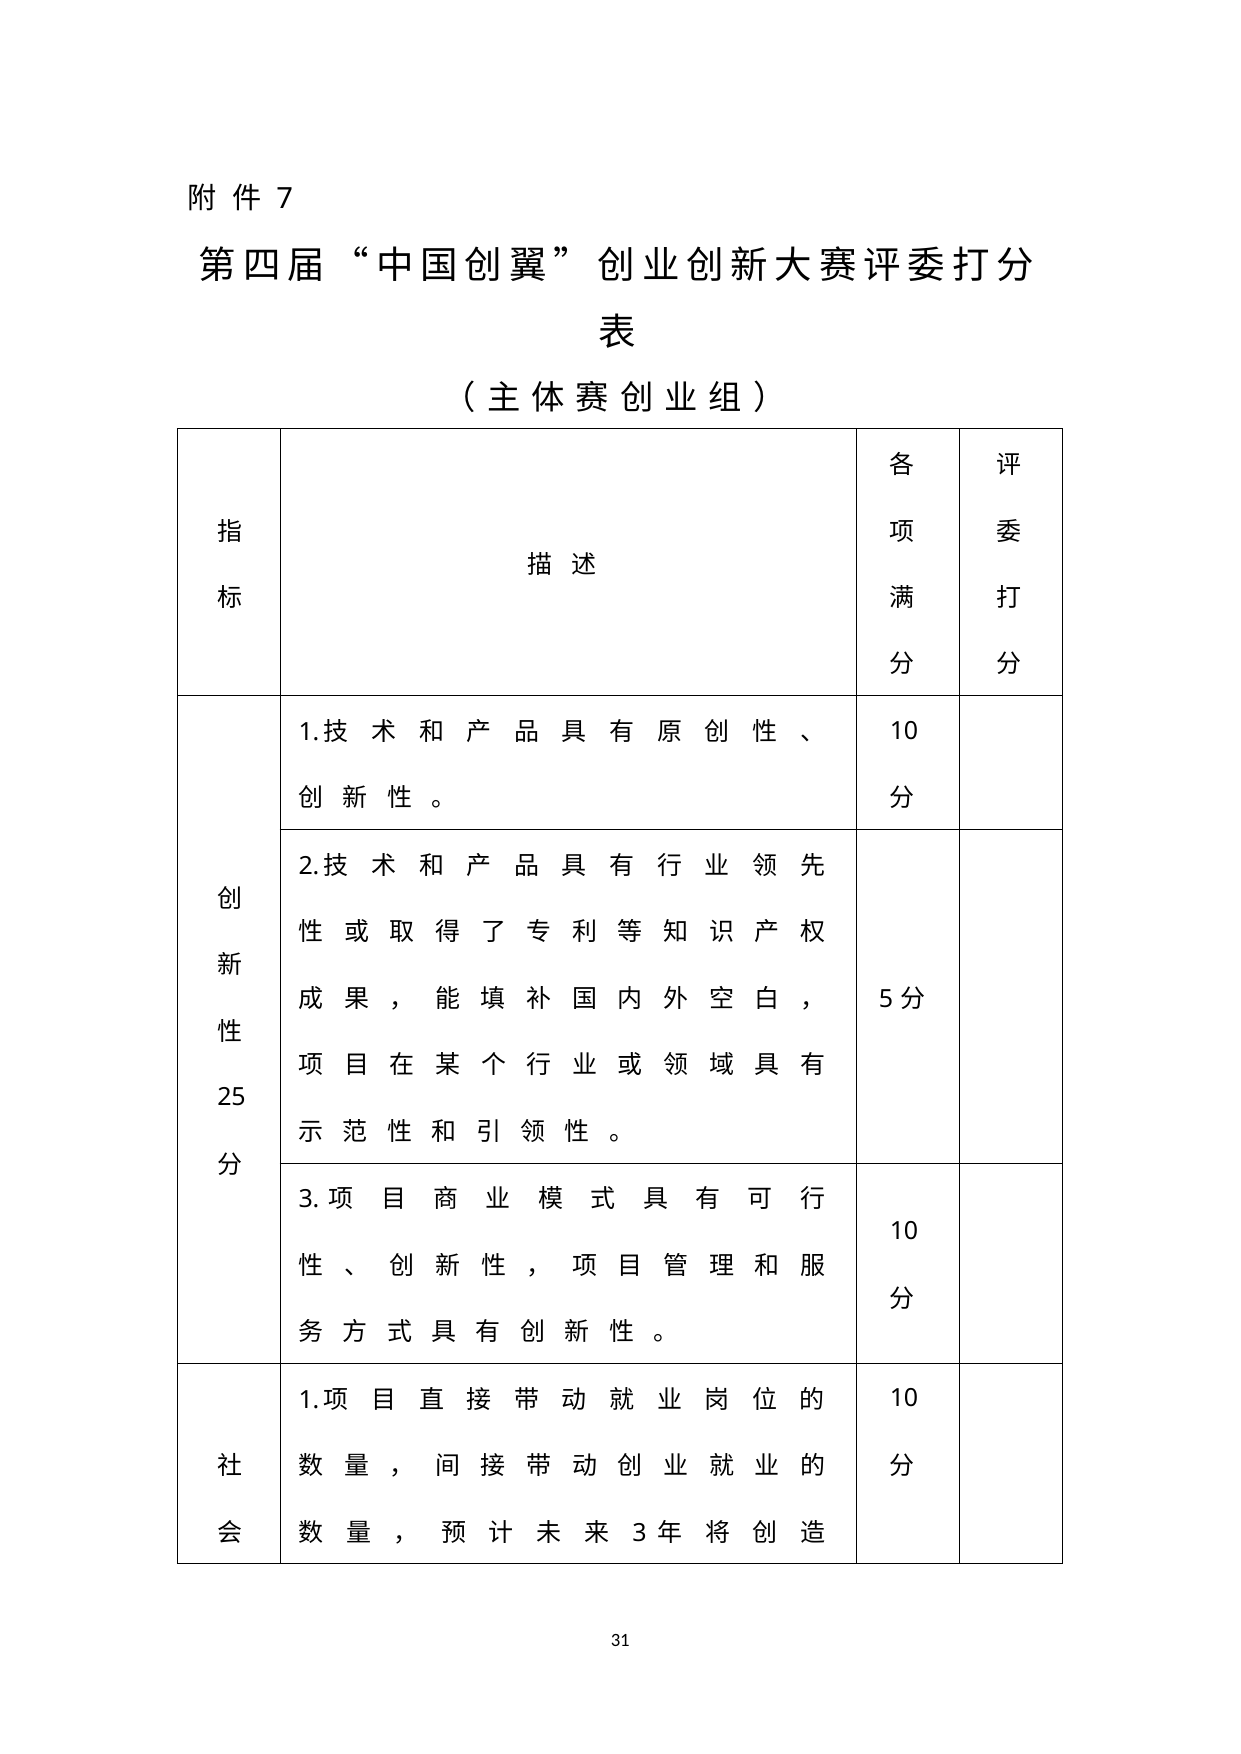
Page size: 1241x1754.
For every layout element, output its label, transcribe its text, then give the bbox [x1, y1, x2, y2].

table_cell 10分 [857, 1164, 959, 1363]
table_cell 3.项目商业模式具有可行性、创新性，项目管理和服务方式具有创新性。 [281, 1164, 856, 1363]
table_cell [960, 830, 1062, 1162]
table_cell 2.技术和产品具有行业领先性或取得了专利等知识产权成果，能填补国内外空白，项目在某个行业或领域具有示范性和引领性。 [281, 830, 856, 1162]
table_cell [960, 696, 1062, 829]
table_cell 5分 [857, 830, 959, 1162]
table_cell 社会 价值 30分 [178, 1364, 280, 1563]
table_cell 1.技术和产品具有原创性、创新性。 [281, 696, 856, 829]
table_header 各项 满分 [857, 429, 959, 695]
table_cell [281, 1364, 856, 1563]
text 第四届“中国创翼”创业创新大赛评委打分表 [187, 229, 1053, 362]
table_cell 创新性 25分 [178, 696, 280, 1363]
text 附件7 [187, 162, 1053, 229]
table_header 描述 [281, 429, 856, 695]
table_cell 10分 [857, 1364, 959, 1563]
table_cell 10分 [857, 696, 959, 829]
text （主体赛创业组） [187, 362, 1053, 428]
table_header 评委 打分 [960, 429, 1062, 695]
table_cell [960, 1164, 1062, 1363]
table_header 指标 [178, 429, 280, 695]
table_cell [960, 1364, 1062, 1563]
